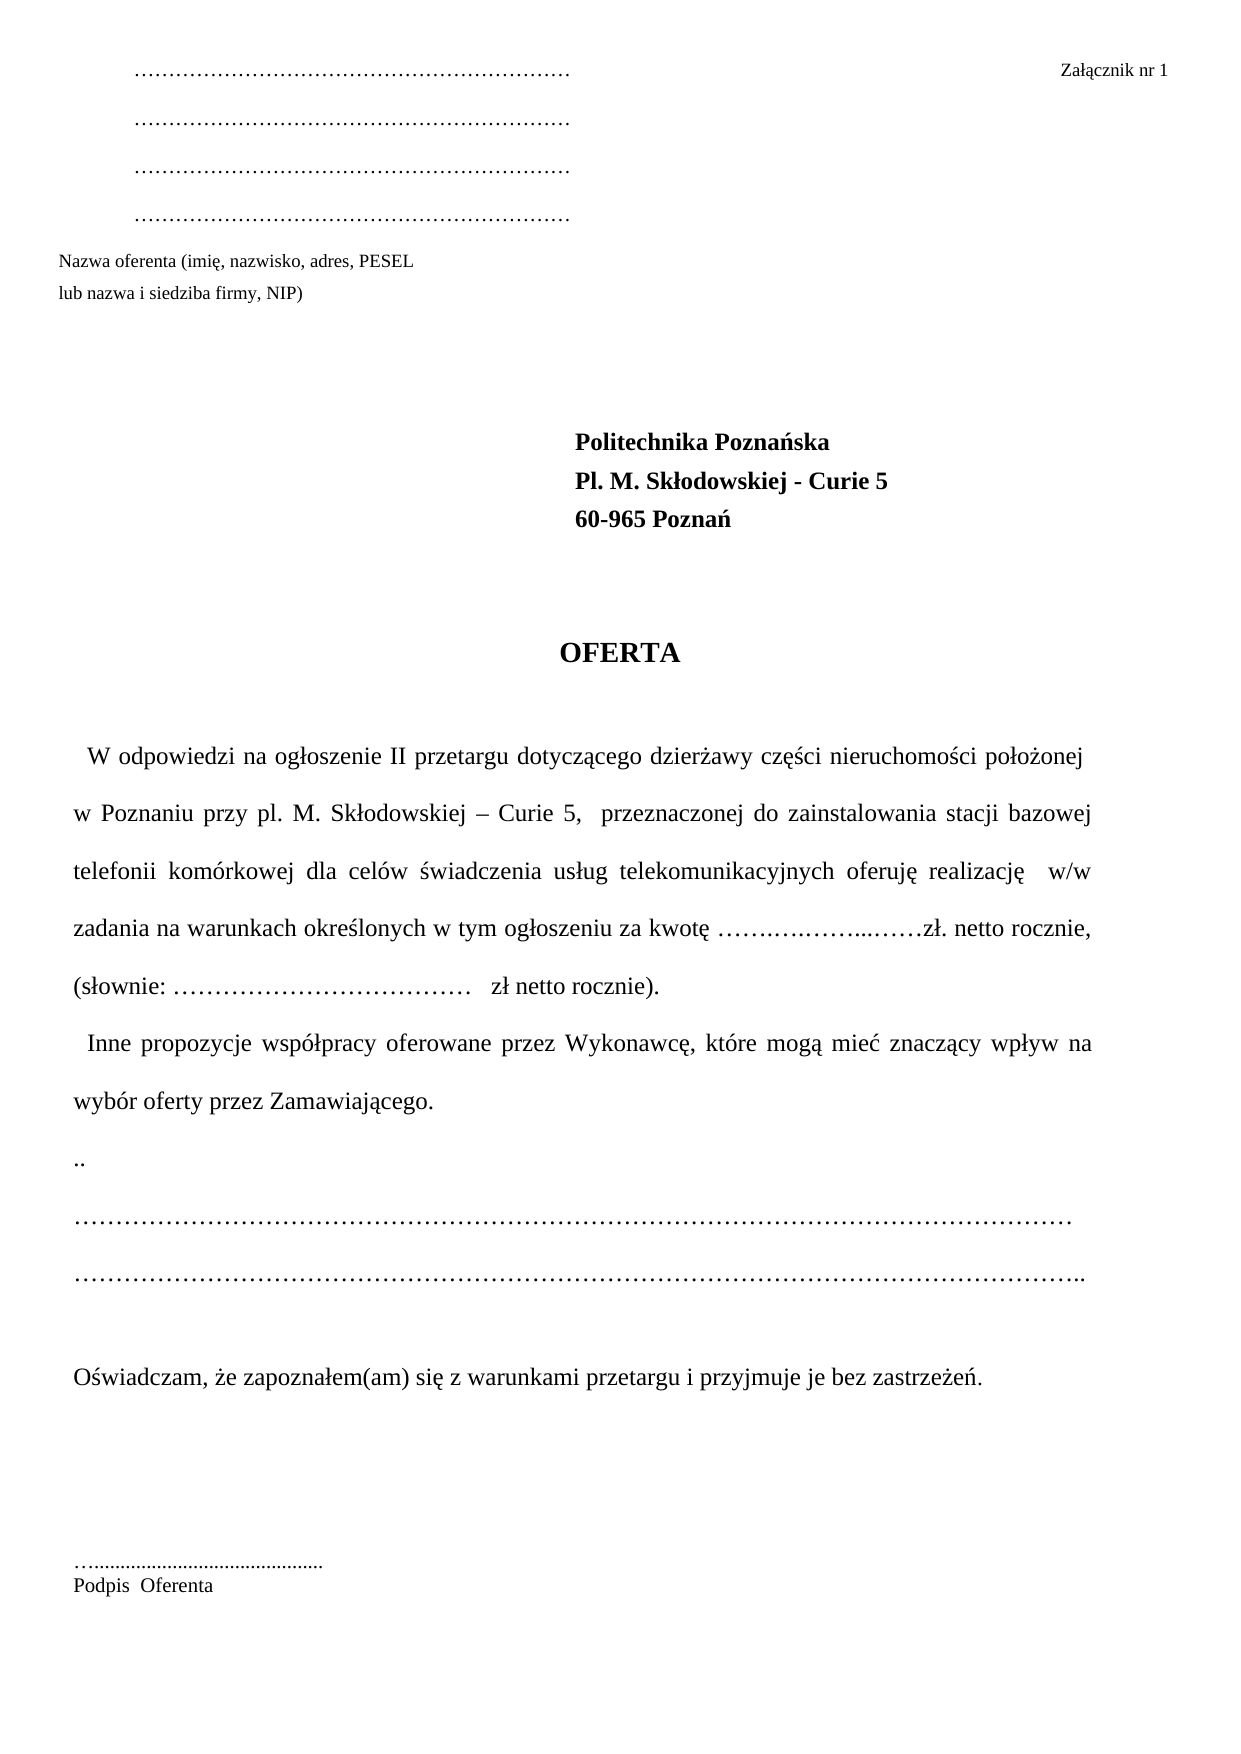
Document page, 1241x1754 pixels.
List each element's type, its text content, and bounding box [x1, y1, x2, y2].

text OFERTA [58, 635, 1181, 668]
text Nazwa oferenta (imię, nazwisko, adres, PESEL [58, 250, 1181, 271]
text ..…………………………………………………………………………………………………………………………………………………………………………………………………………………….. [73, 1143, 1093, 1287]
text ……………………………………………………… [133, 106, 1181, 129]
text Podpis Oferenta [73, 1573, 1181, 1597]
text Załącznik nr 1 [1060, 58, 1181, 80]
text Oświadczam, że zapoznałem(am) się z warunkami przetargu i przyjmuje je bez zastrzeżeń. [73, 1362, 1181, 1391]
text ……………………………………………………… [133, 154, 1181, 178]
text ……………………………………………………… [133, 201, 1181, 226]
text …............................................ [73, 1549, 1181, 1573]
text ……………………………………………………… [133, 57, 985, 81]
text Pl. M. Skłodowskiej - Curie 5 [575, 466, 1181, 494]
text 60-965 Poznań [575, 504, 1181, 533]
text W odpowiedzi na ogłoszenie II przetargu dotyczącego dzierżawy części nieruchomości położonej w Poznaniu przy pl. M. Skłodowskiej – Curie 5, przeznaczonej do zainstalowania stacji bazowej telefonii komórkowej dla celów świadczenia usług telekomunikacyjnych oferuję realizację w/w zadania na warunkach określonych w tym ogłoszeniu za kwotę …….….……...……zł. netto rocznie, (słownie: ……………………………… zł netto rocznie). [73, 741, 1093, 999]
text lub nazwa i siedziba firmy, NIP) [58, 282, 1181, 304]
text Inne propozycje współpracy oferowane przez Wykonawcę, które mogą mieć znaczący wpływ na wybór oferty przez Zamawiającego. [73, 1028, 1093, 1114]
text Politechnika Poznańska [575, 427, 1181, 456]
